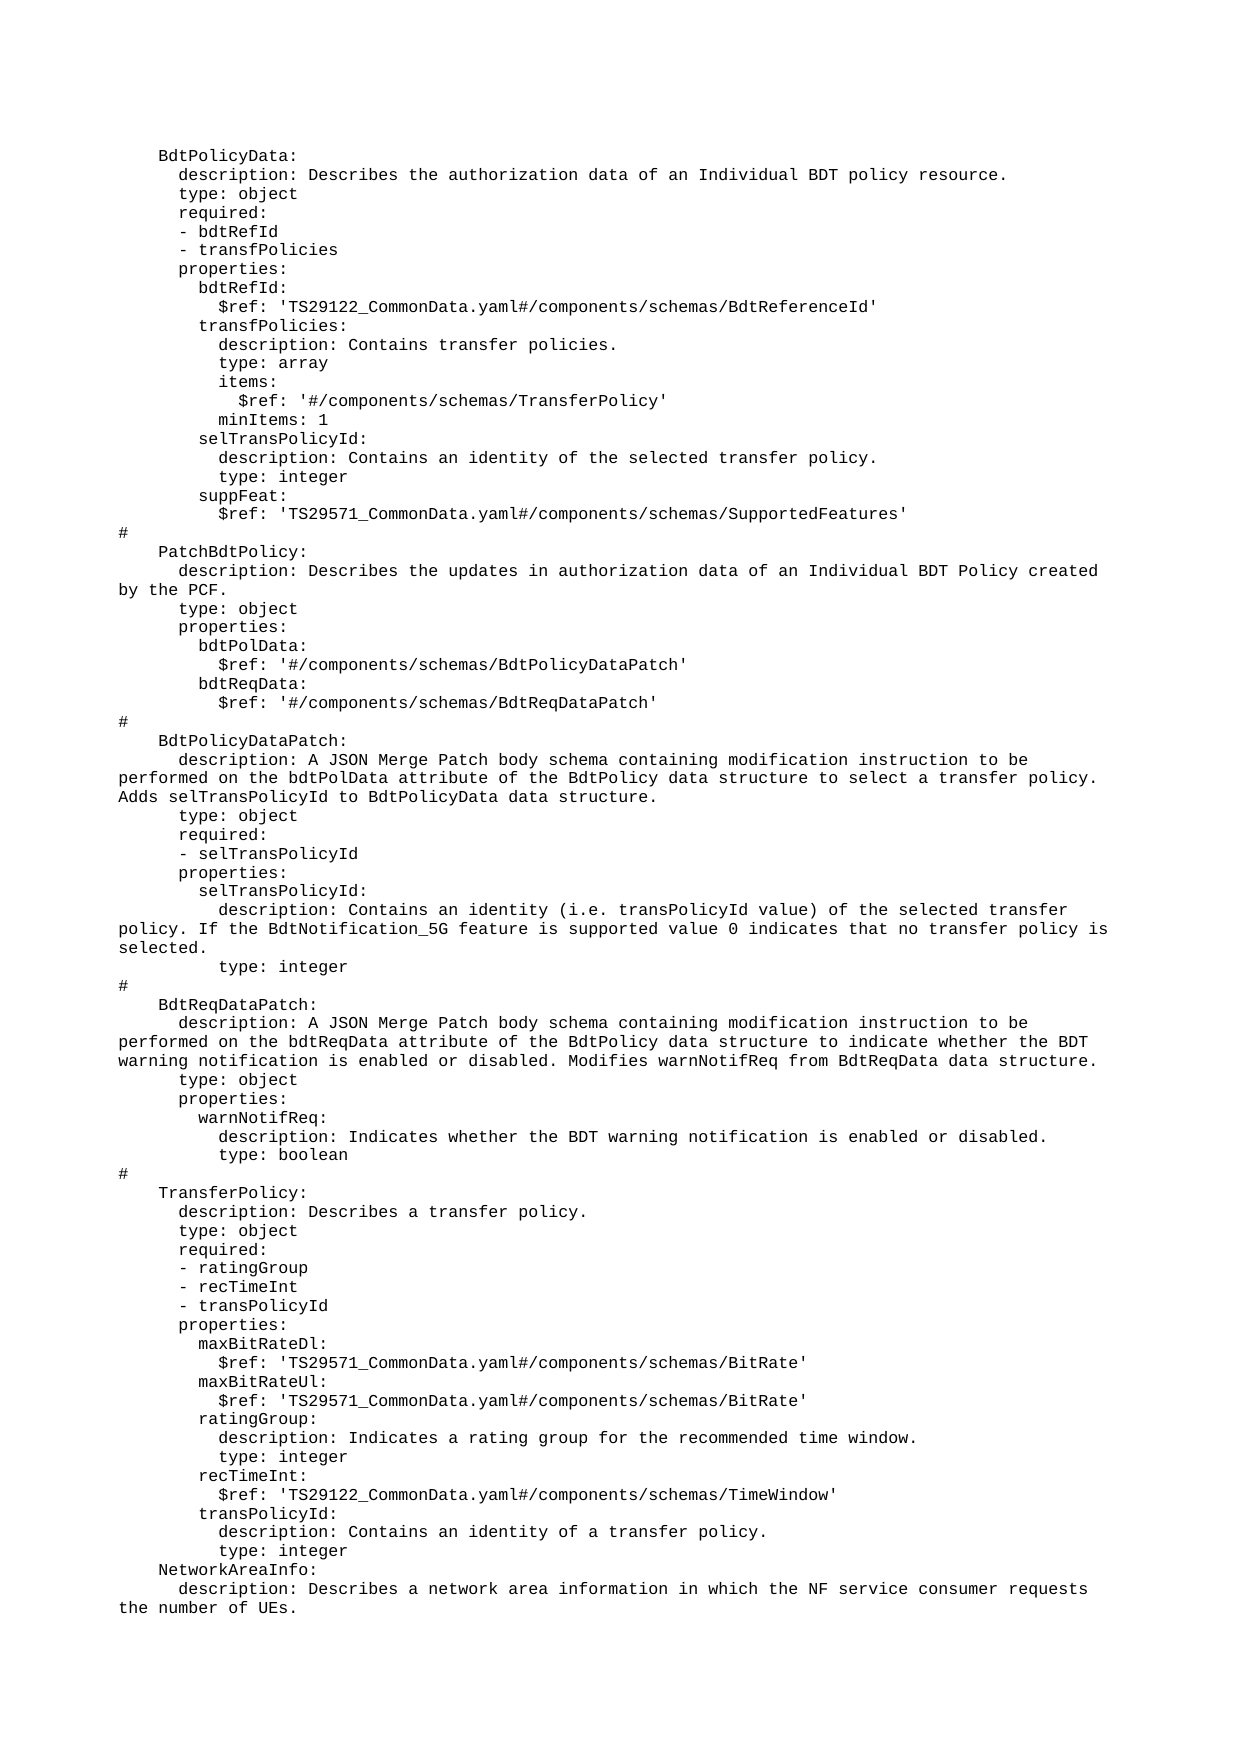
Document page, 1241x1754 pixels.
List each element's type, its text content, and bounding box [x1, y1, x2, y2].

text suppFeat: [118, 487, 1122, 506]
text $ref: '#/components/schemas/BdtReqDataPatch' [118, 694, 1122, 713]
text selTransPolicyId: [118, 883, 1122, 902]
text required: [118, 1241, 1122, 1260]
text BdtReqDataPatch: [118, 996, 1122, 1015]
text required: [118, 826, 1122, 845]
text properties: [118, 261, 1122, 280]
text description: Indicates a rating group for the recommended time window. [118, 1430, 1122, 1449]
text NetworkAreaInfo: [118, 1562, 1122, 1581]
text # [118, 525, 1122, 544]
text - bdtRefId [118, 223, 1122, 242]
text $ref: 'TS29571_CommonData.yaml#/components/schemas/SupportedFeatures' [118, 506, 1122, 525]
text description: Describes the updates in authorization data of an Individual BDT Policy created by the PCF. [118, 562, 1122, 600]
text - selTransPolicyId [118, 845, 1122, 864]
text $ref: 'TS29571_CommonData.yaml#/components/schemas/BitRate' [118, 1354, 1122, 1373]
text BdtPolicyDataPatch: [118, 732, 1122, 751]
text $ref: '#/components/schemas/BdtPolicyDataPatch' [118, 657, 1122, 676]
text $ref: 'TS29122_CommonData.yaml#/components/schemas/TimeWindow' [118, 1486, 1122, 1505]
text properties: [118, 1317, 1122, 1336]
text description: Indicates whether the BDT warning notification is enabled or disabled. [118, 1128, 1122, 1147]
text properties: [118, 619, 1122, 638]
text selTransPolicyId: [118, 431, 1122, 449]
text description: Contains an identity of a transfer policy. [118, 1524, 1122, 1543]
text PatchBdtPolicy: [118, 544, 1122, 562]
text properties: [118, 1090, 1122, 1109]
text type: object [118, 600, 1122, 619]
text description: Contains an identity of the selected transfer policy. [118, 449, 1122, 468]
text recTimeInt: [118, 1467, 1122, 1486]
text description: Contains transfer policies. [118, 336, 1122, 355]
text minItems: 1 [118, 412, 1122, 431]
text description: Describes a network area information in which the NF service consumer requests the number of UEs. [118, 1581, 1122, 1618]
text type: object [118, 1222, 1122, 1241]
text description: A JSON Merge Patch body schema containing modification instruction to be performed on the bdtReqData attribute of the BdtPolicy data structure to indicate whether the BDT warning notification is enabled or disabled. Modifies warnNotifReq from BdtReqData data structure. [118, 1015, 1122, 1072]
text # [118, 713, 1122, 732]
text description: A JSON Merge Patch body schema containing modification instruction to be performed on the bdtPolData attribute of the BdtPolicy data structure to select a transfer policy. Adds selTransPolicyId to BdtPolicyData data structure. [118, 751, 1122, 808]
text - transfPolicies [118, 242, 1122, 261]
text - recTimeInt [118, 1279, 1122, 1298]
text transPolicyId: [118, 1505, 1122, 1524]
text $ref: 'TS29571_CommonData.yaml#/components/schemas/BitRate' [118, 1392, 1122, 1411]
text - ratingGroup [118, 1260, 1122, 1279]
text type: integer [118, 1543, 1122, 1562]
text description: Describes a transfer policy. [118, 1203, 1122, 1222]
text maxBitRateDl: [118, 1336, 1122, 1354]
text type: object [118, 1072, 1122, 1090]
text type: array [118, 355, 1122, 374]
text bdtPolData: [118, 638, 1122, 657]
text bdtRefId: [118, 280, 1122, 298]
text description: Contains an identity (i.e. transPolicyId value) of the selected transfer policy. If the BdtNotification_5G feature is supported value 0 indicates that no transfer policy is selected. [118, 902, 1122, 958]
text description: Describes the authorization data of an Individual BDT policy resource. [118, 167, 1122, 185]
text TransferPolicy: [118, 1185, 1122, 1203]
text ratingGroup: [118, 1411, 1122, 1430]
text bdtReqData: [118, 676, 1122, 694]
text items: [118, 374, 1122, 393]
text type: object [118, 185, 1122, 204]
text # [118, 1166, 1122, 1185]
text required: [118, 204, 1122, 223]
text transfPolicies: [118, 317, 1122, 336]
text type: boolean [118, 1147, 1122, 1166]
text properties: [118, 864, 1122, 883]
text $ref: 'TS29122_CommonData.yaml#/components/schemas/BdtReferenceId' [118, 298, 1122, 317]
text type: object [118, 808, 1122, 826]
text BdtPolicyData: [118, 148, 1122, 167]
text - transPolicyId [118, 1298, 1122, 1317]
text maxBitRateUl: [118, 1373, 1122, 1392]
text type: integer [118, 1449, 1122, 1467]
text # [118, 977, 1122, 996]
text warnNotifReq: [118, 1109, 1122, 1128]
text type: integer [118, 958, 1122, 977]
text $ref: '#/components/schemas/TransferPolicy' [118, 393, 1122, 412]
text type: integer [118, 468, 1122, 487]
